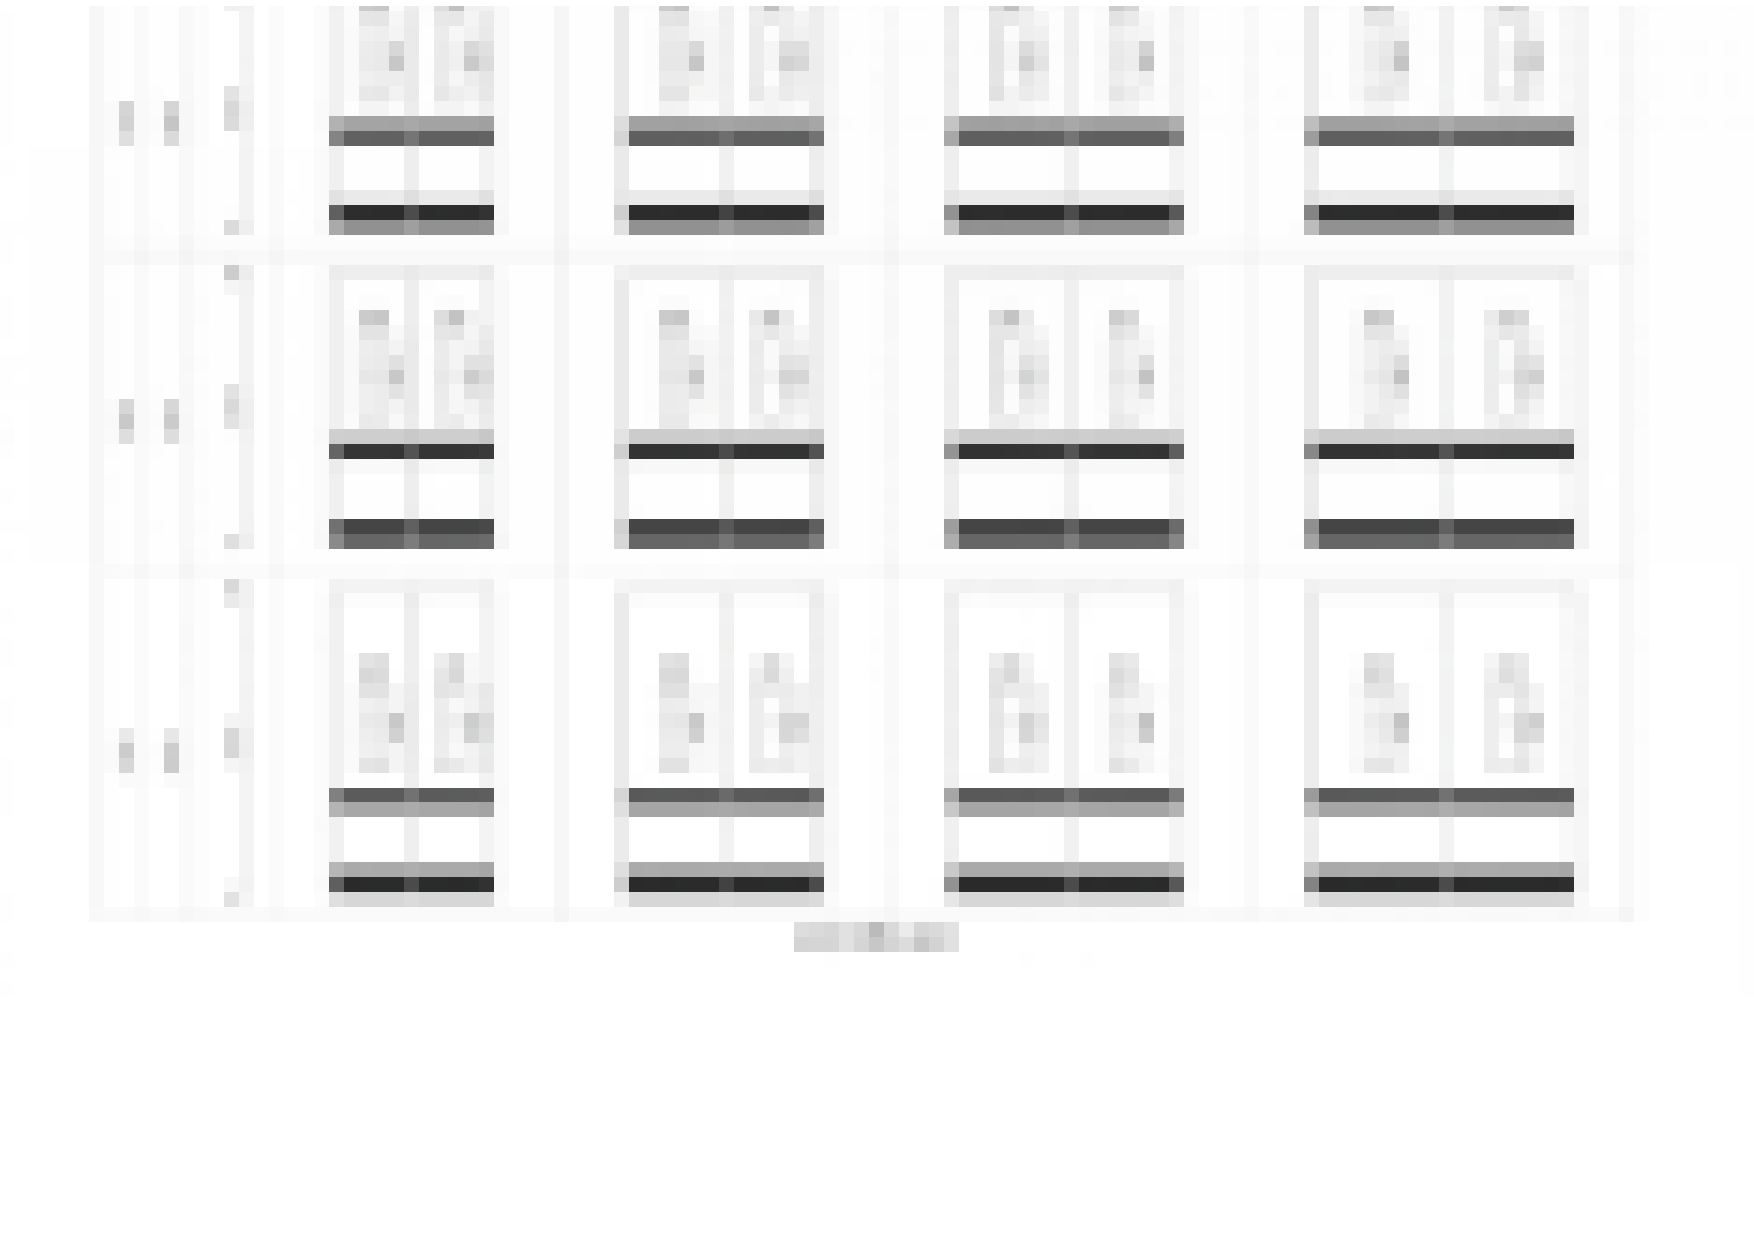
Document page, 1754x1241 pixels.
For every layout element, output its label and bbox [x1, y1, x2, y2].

picture [0, 6, 1754, 997]
